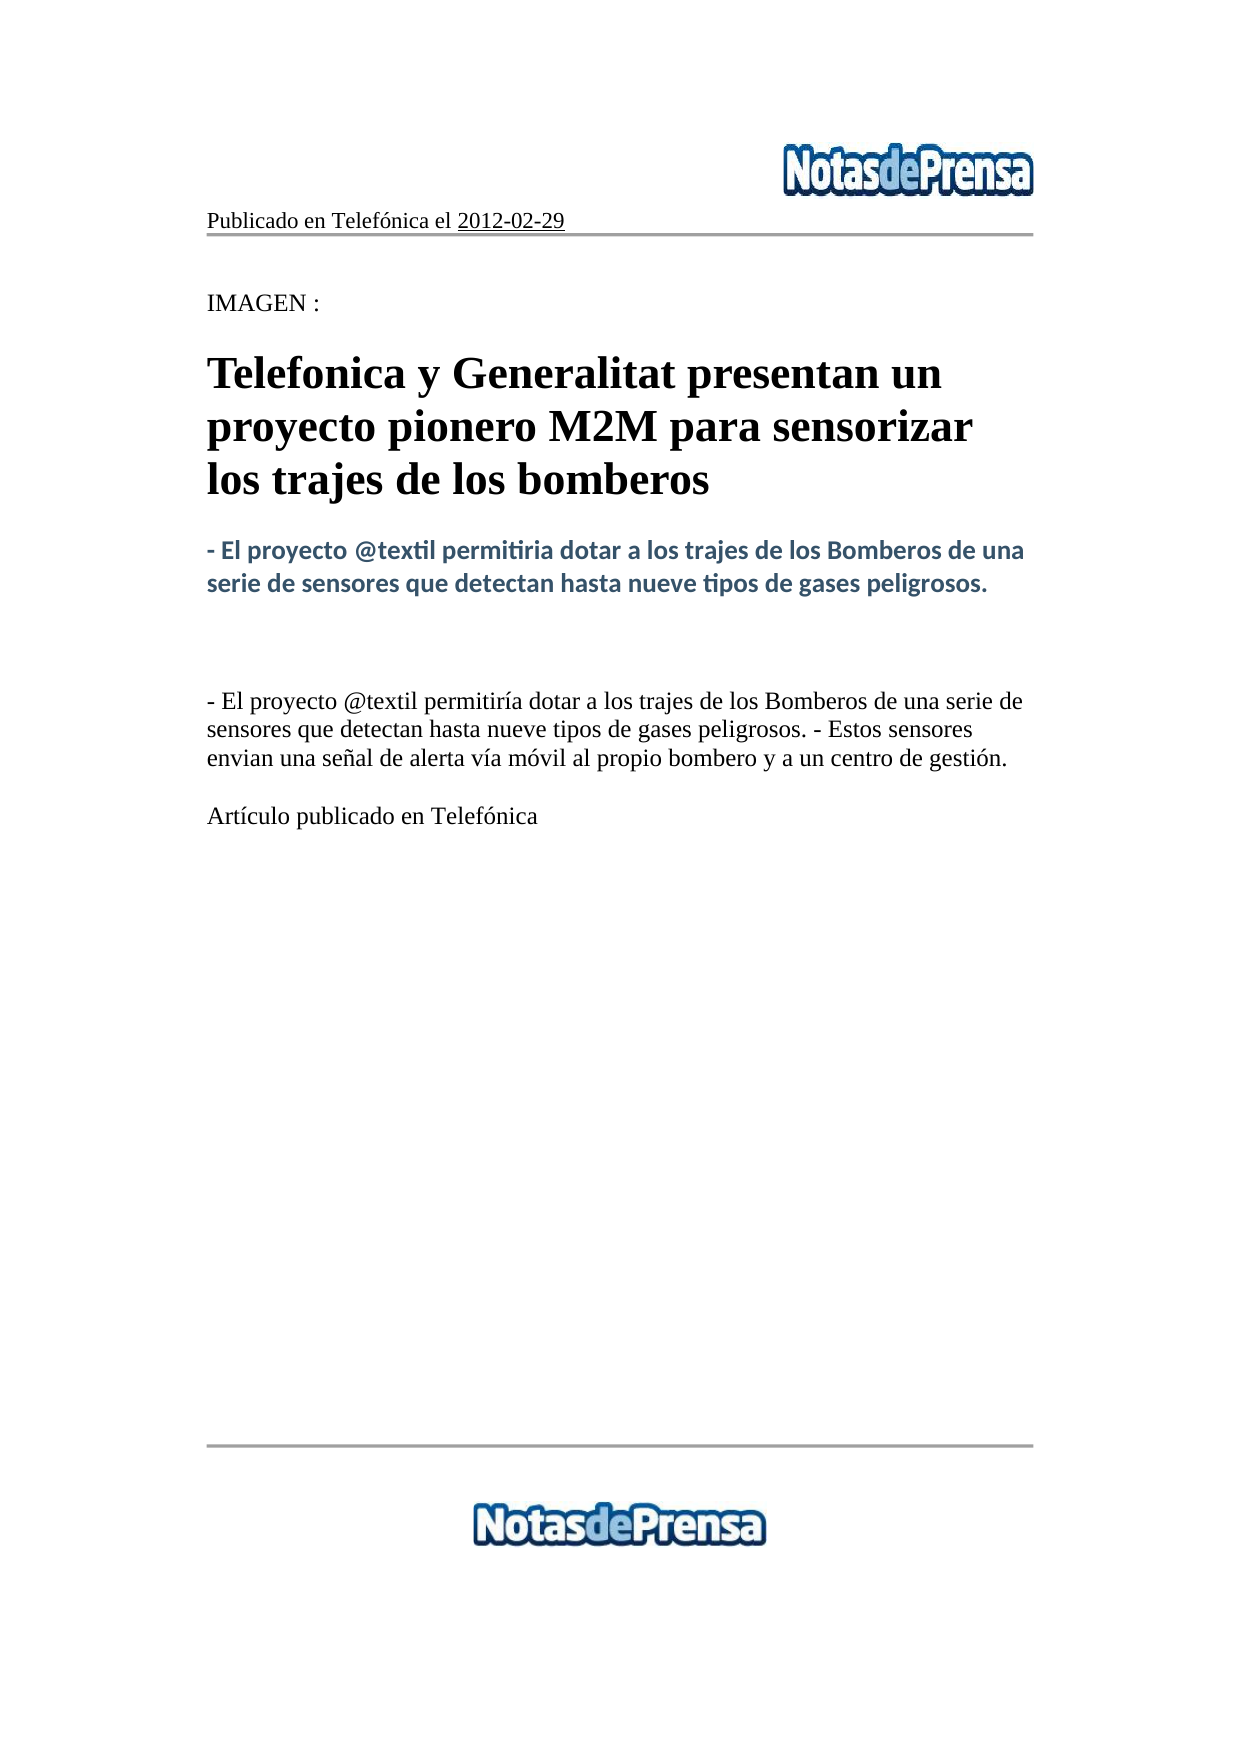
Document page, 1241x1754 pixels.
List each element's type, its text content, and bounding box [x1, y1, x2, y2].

text IMAGEN : [207, 288, 1033, 317]
picture [783, 142, 1034, 199]
text - El proyecto @textil permitiría dotar a los trajes de los Bomberos de una serie de sensores que detectan hasta nueve tipos de gases peligrosos. - Estos sensores envian una señal de alerta vía móvil al propio bombero y a un centro de gestión. Artículo publicado en Telefónica [207, 628, 1033, 887]
subtitle - El proyecto @textil permitiria dotar a los trajes de los Bomberos de una serie de sensores que detectan hasta nueve tipos de gases peligrosos. [207, 533, 1033, 599]
subtitle Telefonica y Generalitat presentan un proyecto pionero M2M para sensorizar los trajes de los bomberos [207, 346, 1033, 504]
picture [473, 1501, 767, 1548]
